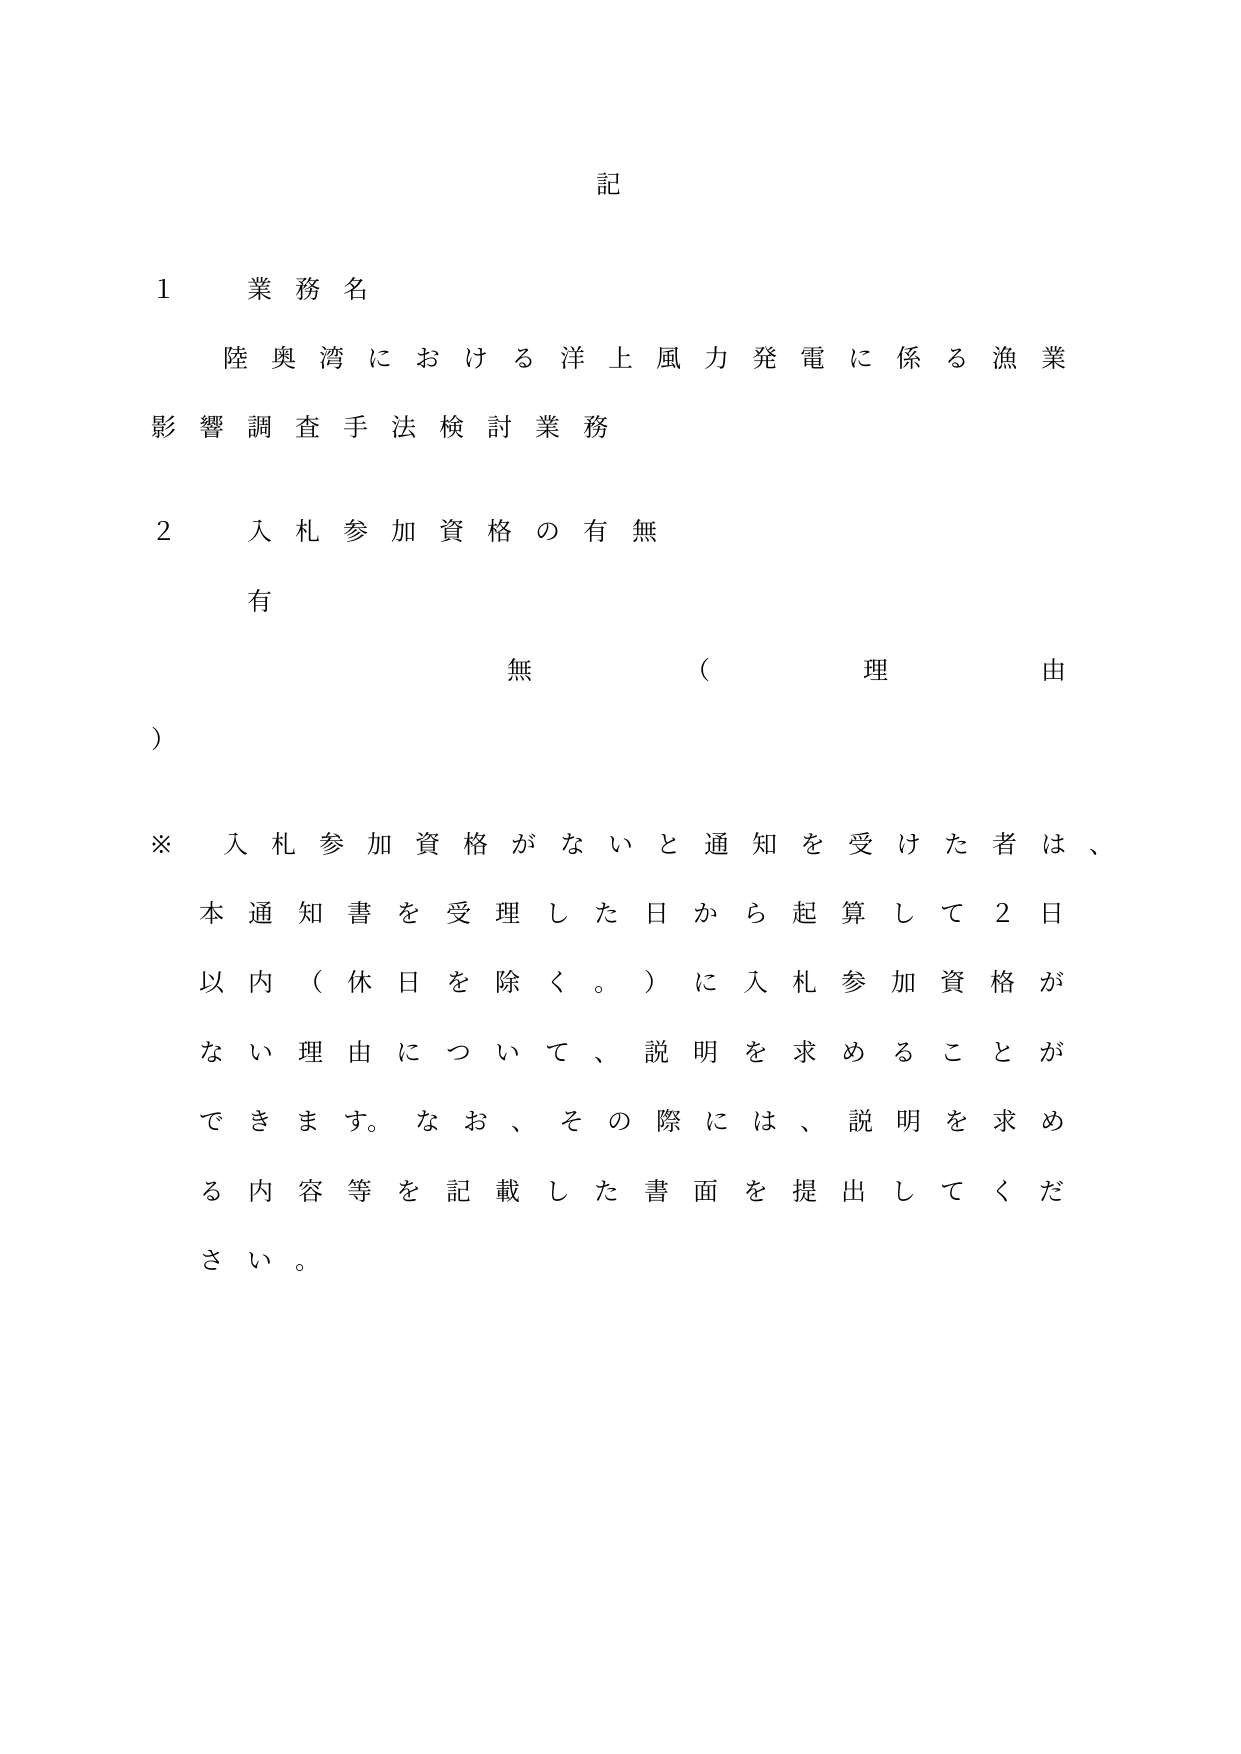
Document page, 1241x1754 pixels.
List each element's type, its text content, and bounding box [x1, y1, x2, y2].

text 有 [151, 565, 1089, 634]
text 記 [151, 148, 1089, 218]
text １ 業務名 [151, 253, 1089, 322]
text 陸奥湾における洋上風力発電に係る漁業影響調査手法検討業務 [151, 322, 1089, 461]
text ※ 入札参加資格がないと通知を受けた者は、本通知書を受理した日から起算して２日以内（休日を除く。）に入札参加資格がない理由について、説明を求めることができます。なお、その際には、説明を求める内容等を記載した書面を提出してください。 [151, 808, 1089, 1293]
text 無（理由 ） [151, 634, 1089, 773]
text ２ 入札参加資格の有無 [151, 495, 1089, 565]
